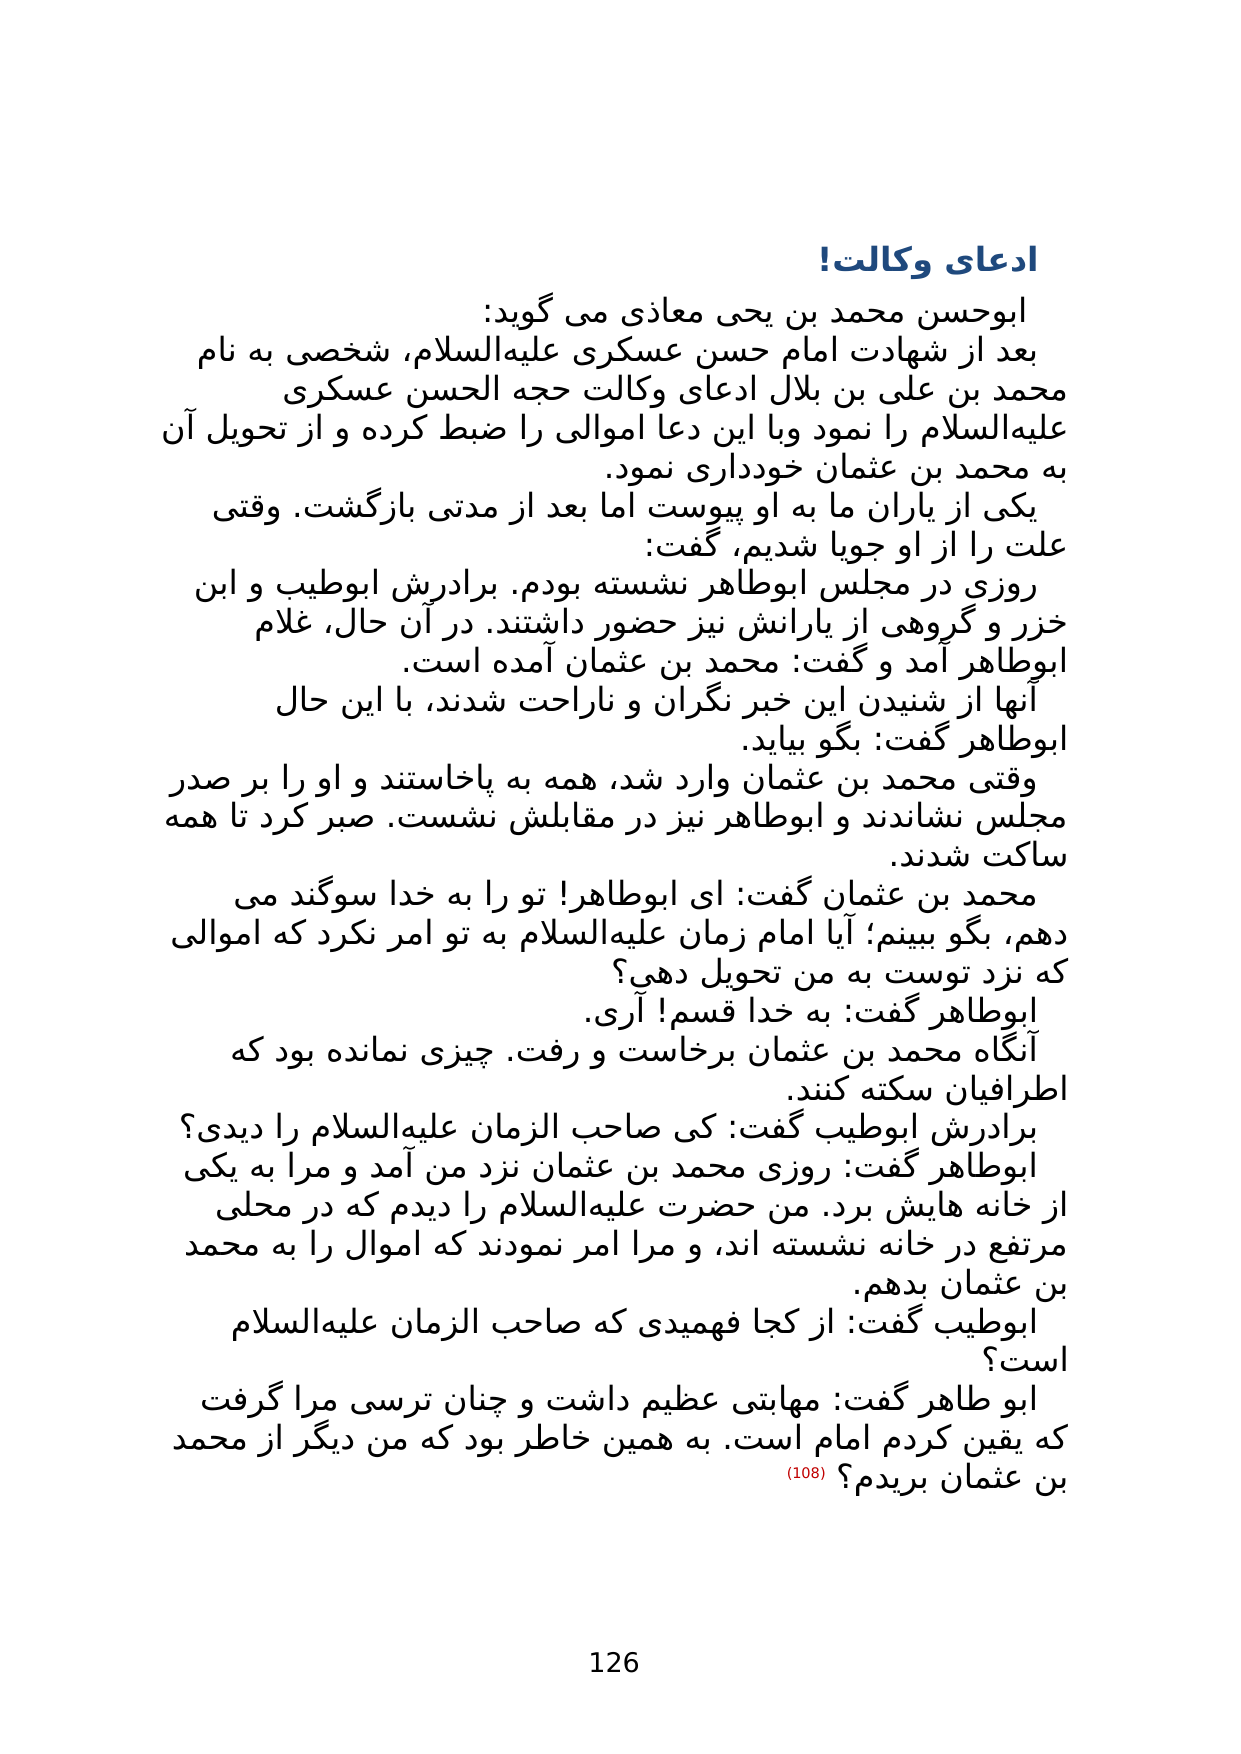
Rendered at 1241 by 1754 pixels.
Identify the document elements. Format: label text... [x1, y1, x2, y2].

text يكى از ياران ما به او پيوست اما بعد از مدتى بازگشت. وقتى علت را از او جويا شديم، گفت: [159, 486, 1069, 564]
text آنگاه محمد بن عثمان برخاست و رفت. چيزى نمانده بود كه اطرافيان سكته كنند. [159, 1030, 1069, 1108]
text برادرش ابوطيب گفت: كى صاحب الزمان عليه‌السلام را ديدى؟ [159, 1108, 1069, 1147]
text ابوحسن محمد بن يحى معاذى مى گويد: [159, 292, 1069, 331]
text آنها از شنيدن اين خبر نگران و ناراحت شدند، با اين حال ابوطاهر گفت: بگو بيايد. [159, 680, 1069, 758]
text روزى در مجلس ابوطاهر نشسته بودم. برادرش ابوطيب و ابن خزر و گروهى از يارانش نيز حضور داشتند. در آن حال، غلام ابوطاهر آمد و گفت: محمد بن عثمان آمده است. [159, 564, 1069, 680]
text ابو طاهر گفت: مهابتى عظيم داشت و چنان ترسى مرا گرفت كه يقين كردم امام است. به همين خاطر بود كه من ديگر از محمد بن عثمان بريدم؟ (108) [159, 1380, 1069, 1496]
text ابوطاهر گفت: به خدا قسم! آرى. [159, 991, 1069, 1030]
text وقتى محمد بن عثمان وارد شد، همه به پاخاستند و او را بر صدر مجلس نشاندند و ابوطاهر نيز در مقابلش نشست. صبر كرد تا همه ساكت شدند. [159, 758, 1069, 875]
text بعد از شهادت امام حسن عسكرى عليه‌السلام، شخصى به نام محمد بن على بن بلال ادعاى وكالت حجه الحسن عسكرى عليه‌السلام را نمود وبا اين دعا اموالى را ضبط كرده و از تحويل آن به محمد بن عثمان خوددارى نمود. [159, 331, 1069, 486]
text ابوطاهر گفت: روزى محمد بن عثمان نزد من آمد و مرا به يكى از خانه هايش برد. من حضرت عليه‌السلام را ديدم كه در محلى مرتفع در خانه نشسته اند، و مرا امر نمودند كه اموال را به محمد بن عثمان بدهم. [159, 1147, 1069, 1302]
text ابوطيب گفت: از كجا فهميدى كه صاحب الزمان عليه‌السلام است؟ [159, 1302, 1069, 1380]
text محمد بن عثمان گفت: اى ابوطاهر! تو را به خدا سوگند مى دهم، بگو ببينم؛ آيا امام زمان عليه‌السلام به تو امر نكرد كه اموالى كه نزد توست به من تحويل دهى؟ [159, 875, 1069, 991]
subtitle ادعاى وكالت! [159, 241, 1069, 279]
